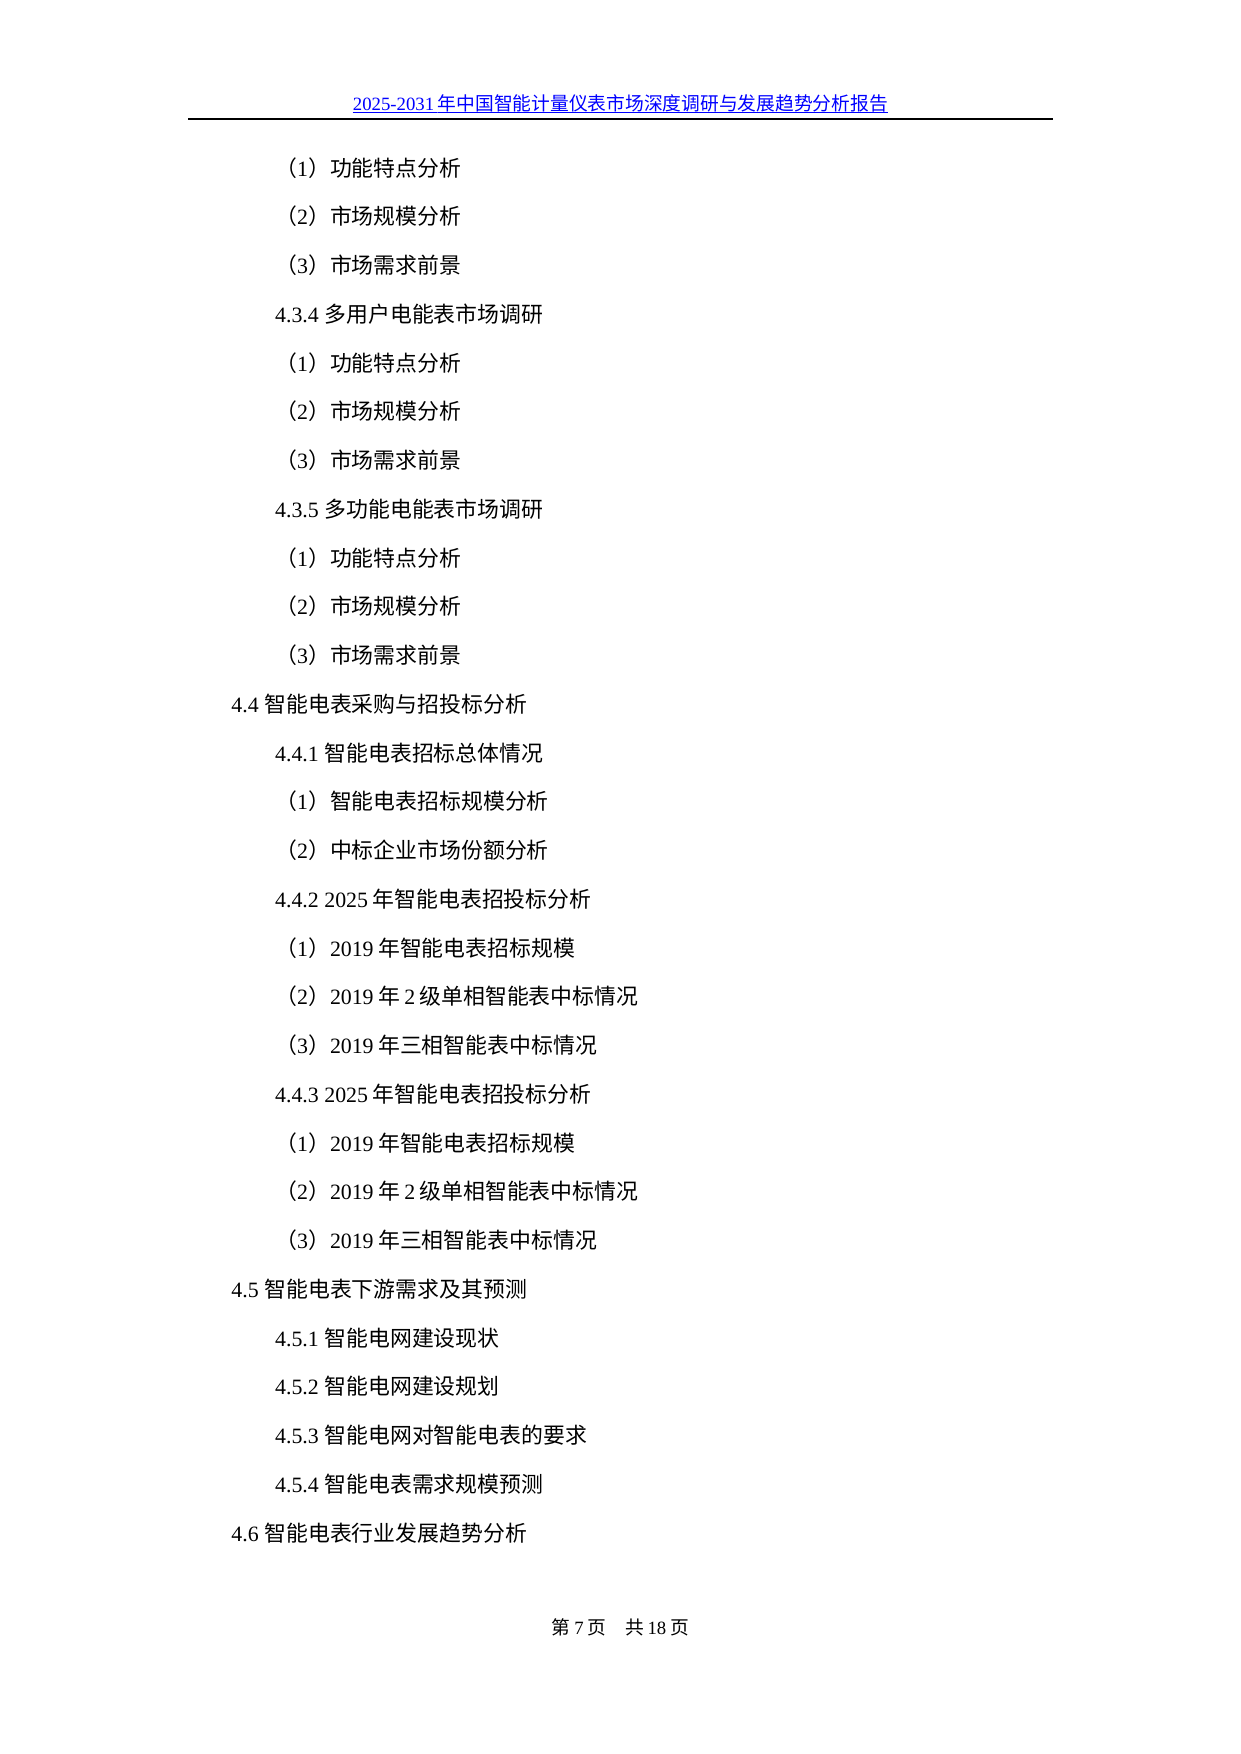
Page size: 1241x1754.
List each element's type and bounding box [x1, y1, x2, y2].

text [187, 150, 1053, 1548]
